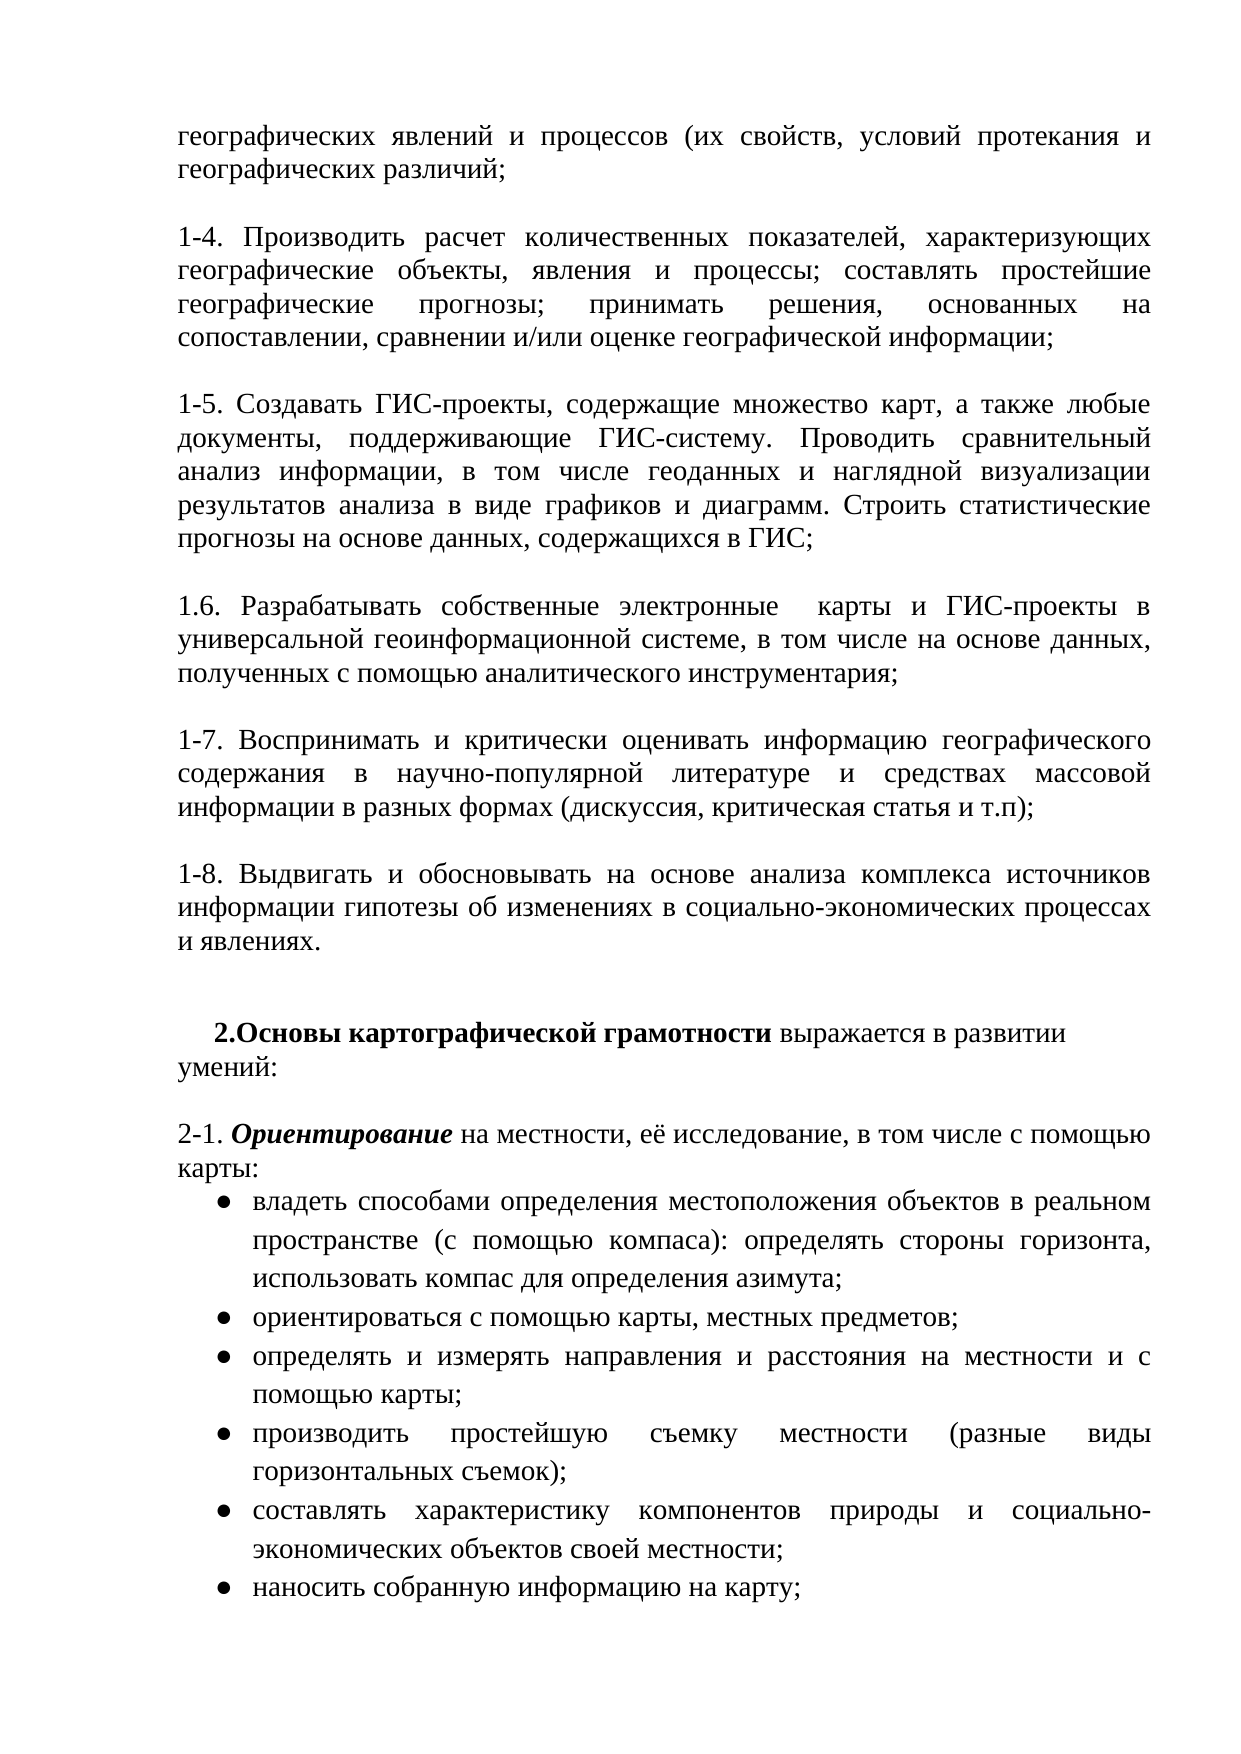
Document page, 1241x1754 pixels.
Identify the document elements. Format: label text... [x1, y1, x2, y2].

list составлять характеристику компонентов природы и социально-экономических объектов своей местности; [215, 1492, 1152, 1564]
text 1.6. Разрабатывать собственные электронные карты и ГИС-проекты в универсальной геоинформационной системе, в том числе на основе данных, полученных с помощью аналитического инструментария; [177, 588, 1152, 688]
text 1-7. Воспринимать и критически оценивать информацию географического содержания в научно-популярной литературе и средствах массовой информации в разных формах (дискуссия, критическая статья и т.п); [177, 722, 1152, 822]
text 1-4. Производить расчет количественных показателей, характеризующих географические объекты, явления и процессы; составлять простейшие географические прогнозы; принимать решения, основанных на сопоставлении, сравнении и/или оценке географической информации; [177, 219, 1152, 353]
list владеть способами определения местоположения объектов в реальном пространстве (с помощью компаса): определять стороны горизонта, использовать компас для определения азимута; [215, 1183, 1152, 1294]
list наносить собранную информацию на карту; [215, 1569, 1152, 1603]
list определять и измерять направления и расстояния на местности и с помощью карты; [215, 1338, 1152, 1410]
text 1-5. Создавать ГИС-проекты, содержащие множество карт, а также любые документы, поддерживающие ГИС-систему. Проводить сравнительный анализ информации, в том числе геоданных и наглядной визуализации результатов анализа в виде графиков и диаграмм. Строить статистические прогнозы на основе данных, содержащихся в ГИС; [177, 386, 1152, 554]
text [177, 118, 1152, 185]
text 2.Основы картографической грамотности выражается в развитии умений: [177, 1016, 1152, 1083]
text 1-8. Выдвигать и обосновывать на основе анализа комплекса источников информации гипотезы об изменениях в социально-экономических процессах и явлениях. [177, 856, 1152, 957]
list производить простейшую съемку местности (разные виды горизонтальных съемок); [215, 1415, 1152, 1487]
list ориентироваться с помощью карты, местных предметов; [215, 1299, 1152, 1333]
text 2-1. Ориентирование на местности, её исследование, в том числе с помощью карты: [177, 1116, 1152, 1183]
